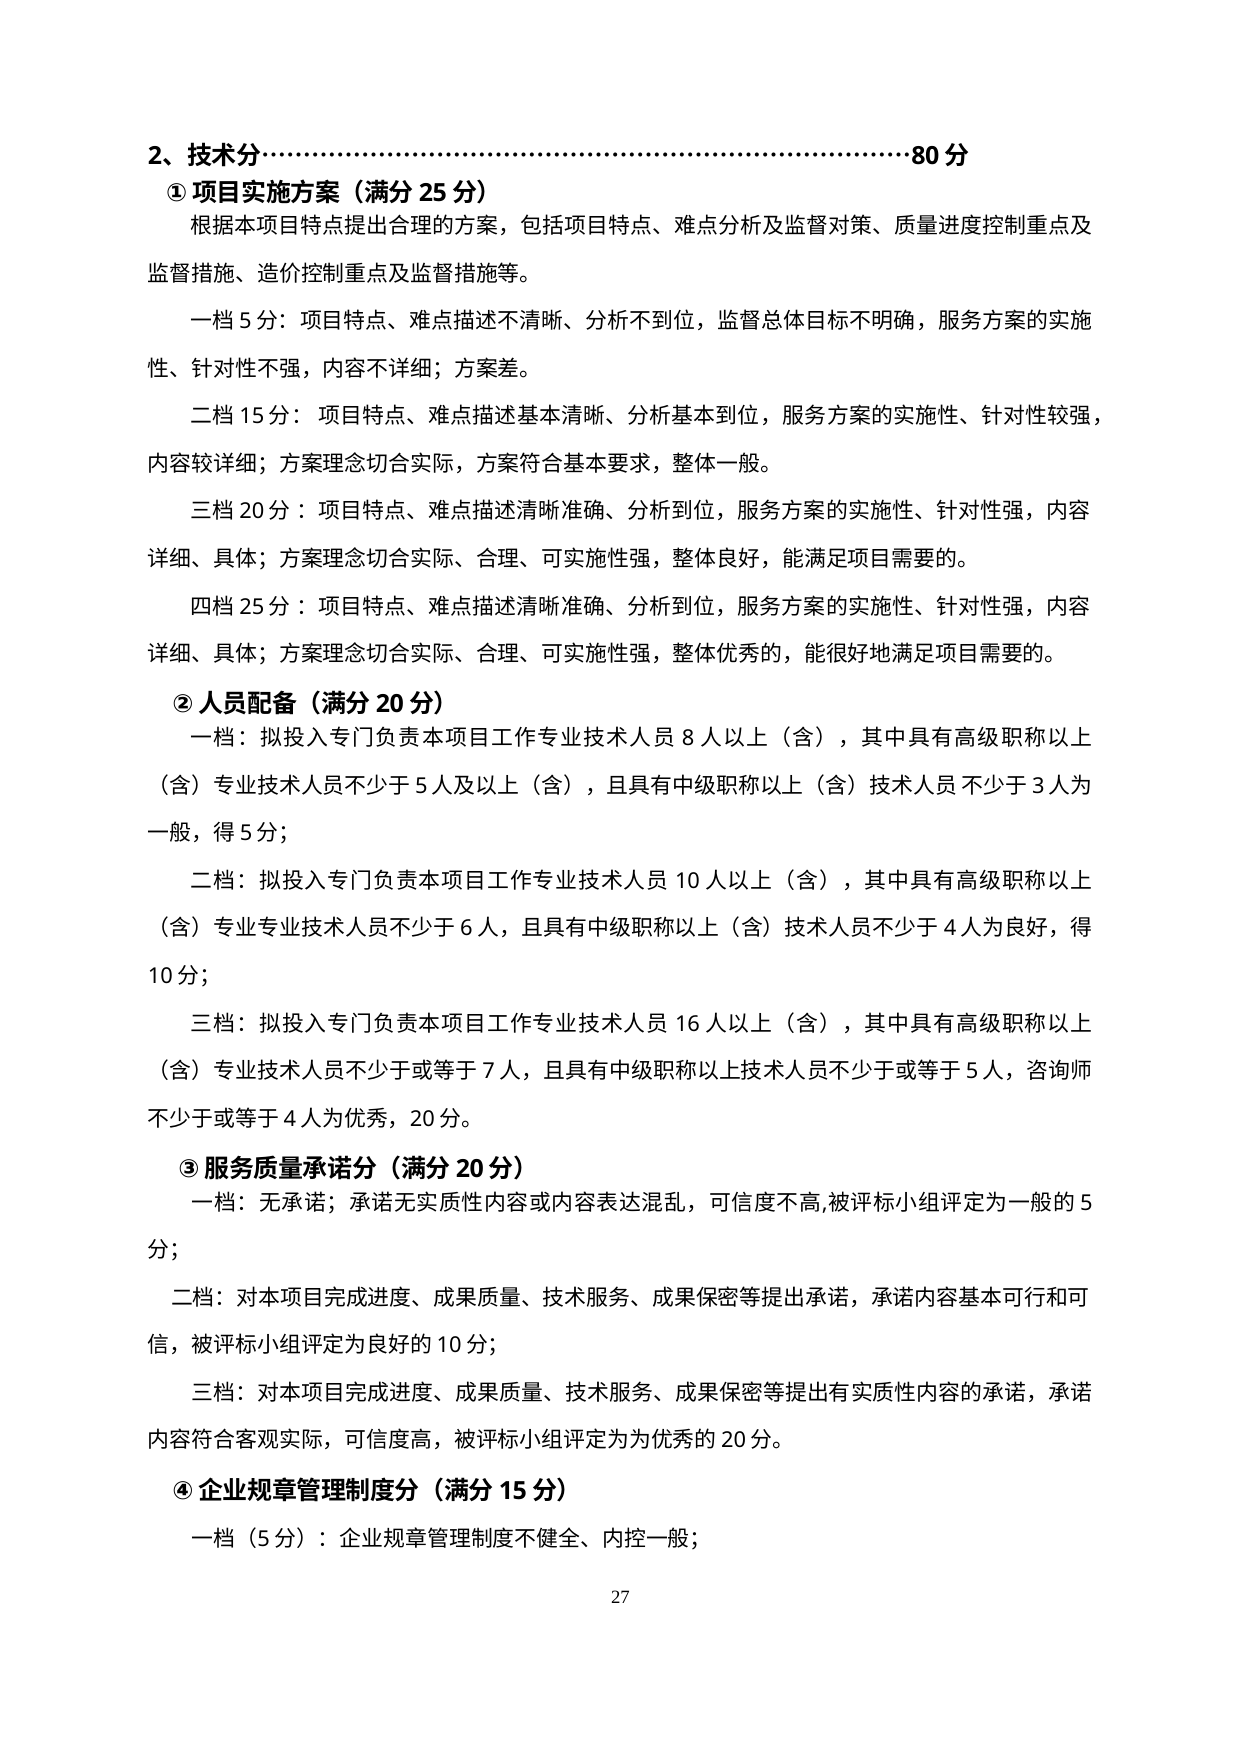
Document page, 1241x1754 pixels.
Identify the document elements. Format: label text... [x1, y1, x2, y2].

text 四档25分 ：项目特点、难点描述清晰准确、分析到位，服务方案的实施性、针对性强，内容详细、具体；方案理念切合实际、合理、可实施性强，整体优秀的，能很好地满足项目需要的。 [148, 589, 1092, 668]
text 三档：对本项目完成进度、成果质量、技术服务、成果保密等提出有实质性内容的承诺，承诺内容符合客观实际，可信度高，被评标小组评定为为优秀的20分。 [148, 1375, 1092, 1454]
text 二档：拟投入专门负责本项目工作专业技术人员10人以上（含），其中具有高级职称以上（含）专业专业技术人员不少于6人，且具有中级职称以上（含）技术人员不少于4人为良好，得10分； [148, 863, 1092, 990]
text 一档（5分）：企业规章管理制度不健全、内控一般； [148, 1506, 1092, 1556]
text ②人员配备（满分20分） [148, 684, 1092, 720]
text 二档15分： 项目特点、难点描述基本清晰、分析基本到位，服务方案的实施性、针对性较强，内容较详细；方案理念切合实际，方案符合基本要求，整体一般。 [148, 398, 1092, 478]
list 技术分……………………………………………………………………80分 [148, 136, 1092, 172]
text ③服务质量承诺分（满分20分） [148, 1148, 1092, 1185]
text 一档：拟投入专门负责本项目工作专业技术人员8人以上（含），其中具有高级职称以上（含）专业技术人员不少于5人及以上（含），且具有中级职称以上（含）技术人员 不少于3人为一般，得5分； [148, 720, 1092, 847]
text 一档：无承诺；承诺无实质性内容或内容表达混乱，可信度不高,被评标小组评定为一般的5分； 二档：对本项目完成进度、成果质量、技术服务、成果保密等提出承诺，承诺内容基本可行和可信，被评标小组评定为良好的10分； [148, 1185, 1092, 1359]
text ④企业规章管理制度分（满分15分） [148, 1470, 1092, 1506]
text 三档20分 ：项目特点、难点描述清晰准确、分析到位，服务方案的实施性、针对性强，内容详细、具体；方案理念切合实际、合理、可实施性强，整体良好，能满足项目需要的。 [148, 493, 1092, 573]
text 根据本项目特点提出合理的方案，包括项目特点、难点分析及监督对策、质量进度控制重点及监督措施、造价控制重点及监督措施等。 [148, 208, 1092, 287]
text 三档：拟投入专门负责本项目工作专业技术人员16人以上（含），其中具有高级职称以上（含）专业技术人员不少于或等于7人，且具有中级职称以上技术人员不少于或等于5人，咨询师不少于或等于4人为优秀，20分。 [148, 1006, 1092, 1133]
text ①项目实施方案（满分25分） [148, 172, 1092, 208]
text 一档5分：项目特点、难点描述不清晰、分析不到位，监督总体目标不明确，服务方案的实施性、针对性不强，内容不详细；方案差。 [148, 303, 1092, 383]
